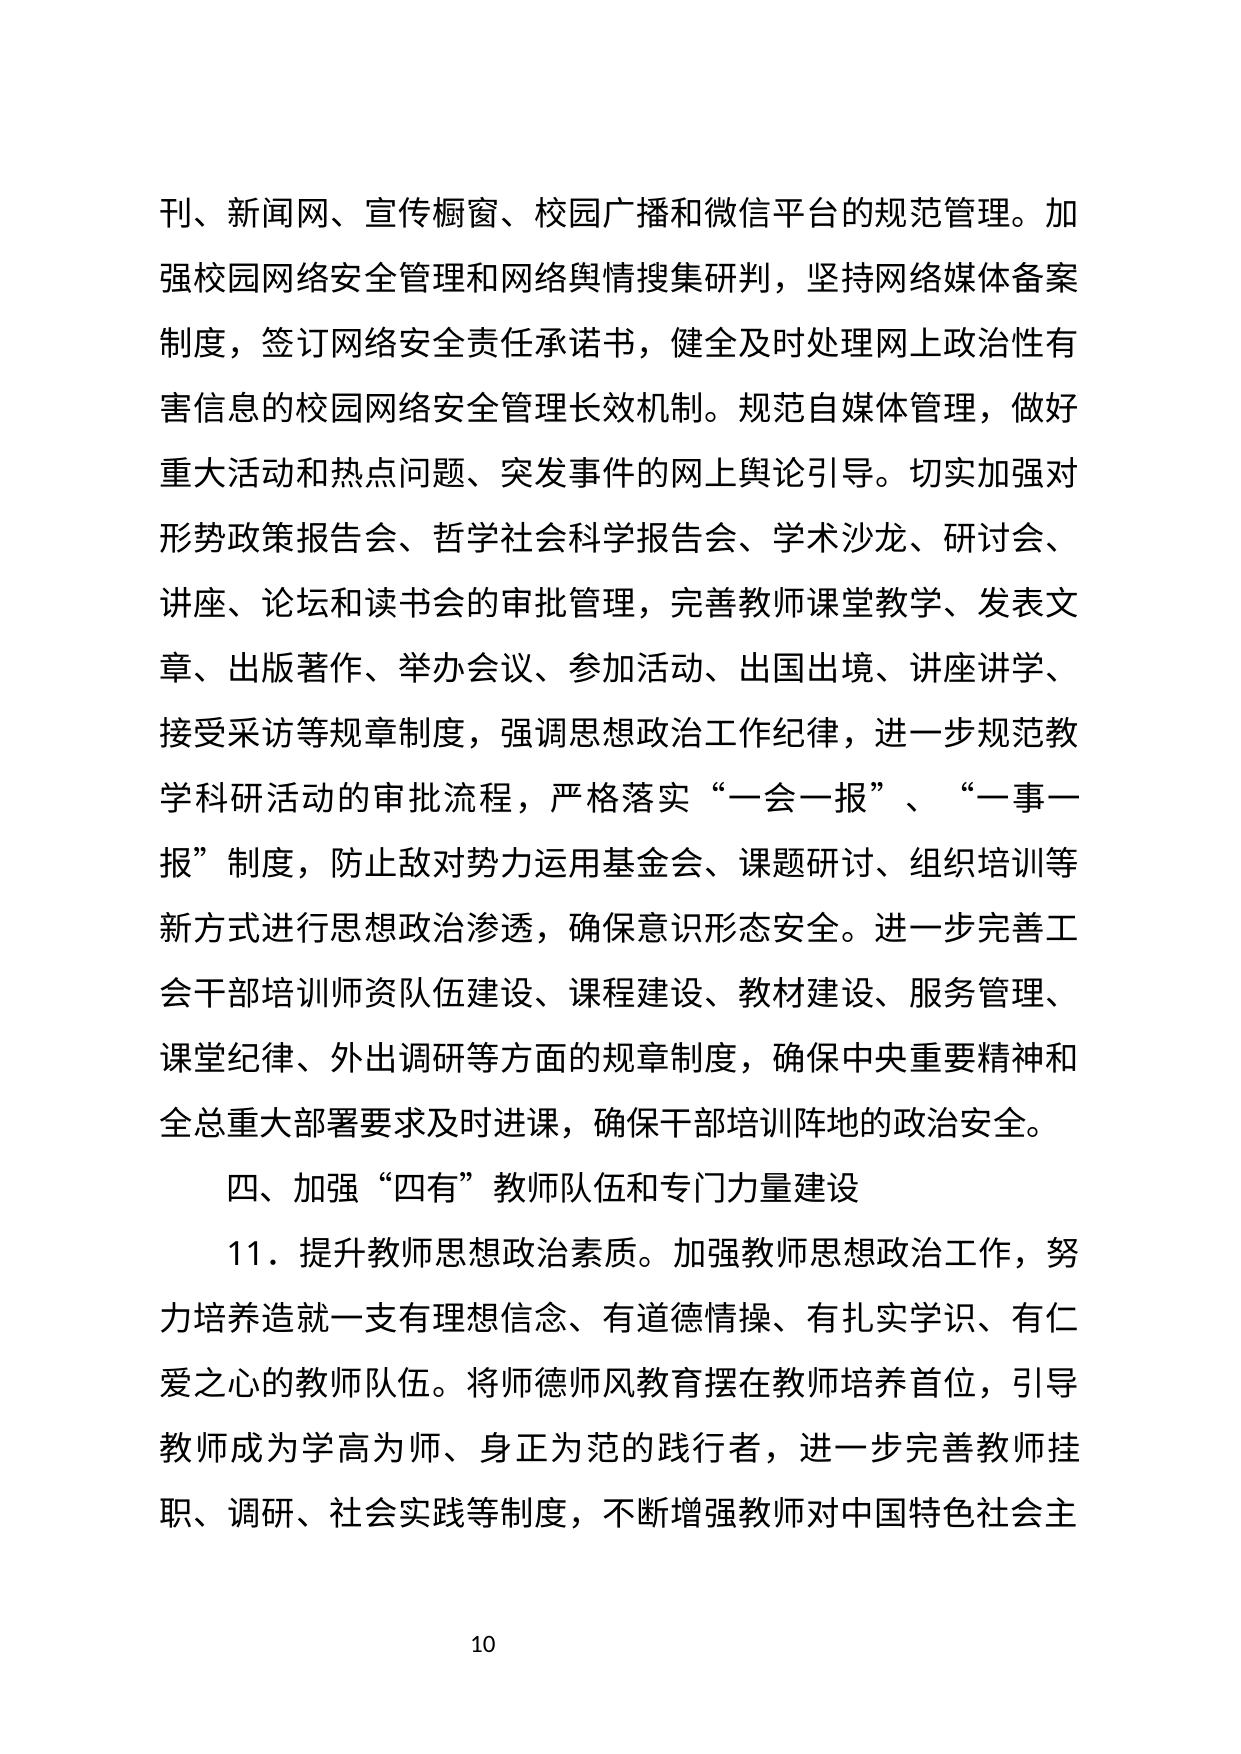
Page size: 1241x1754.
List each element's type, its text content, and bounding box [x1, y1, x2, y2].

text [159, 1218, 1081, 1543]
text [159, 178, 1081, 1153]
text 四、加强“四有”教师队伍和专门力量建设 [159, 1153, 1081, 1218]
